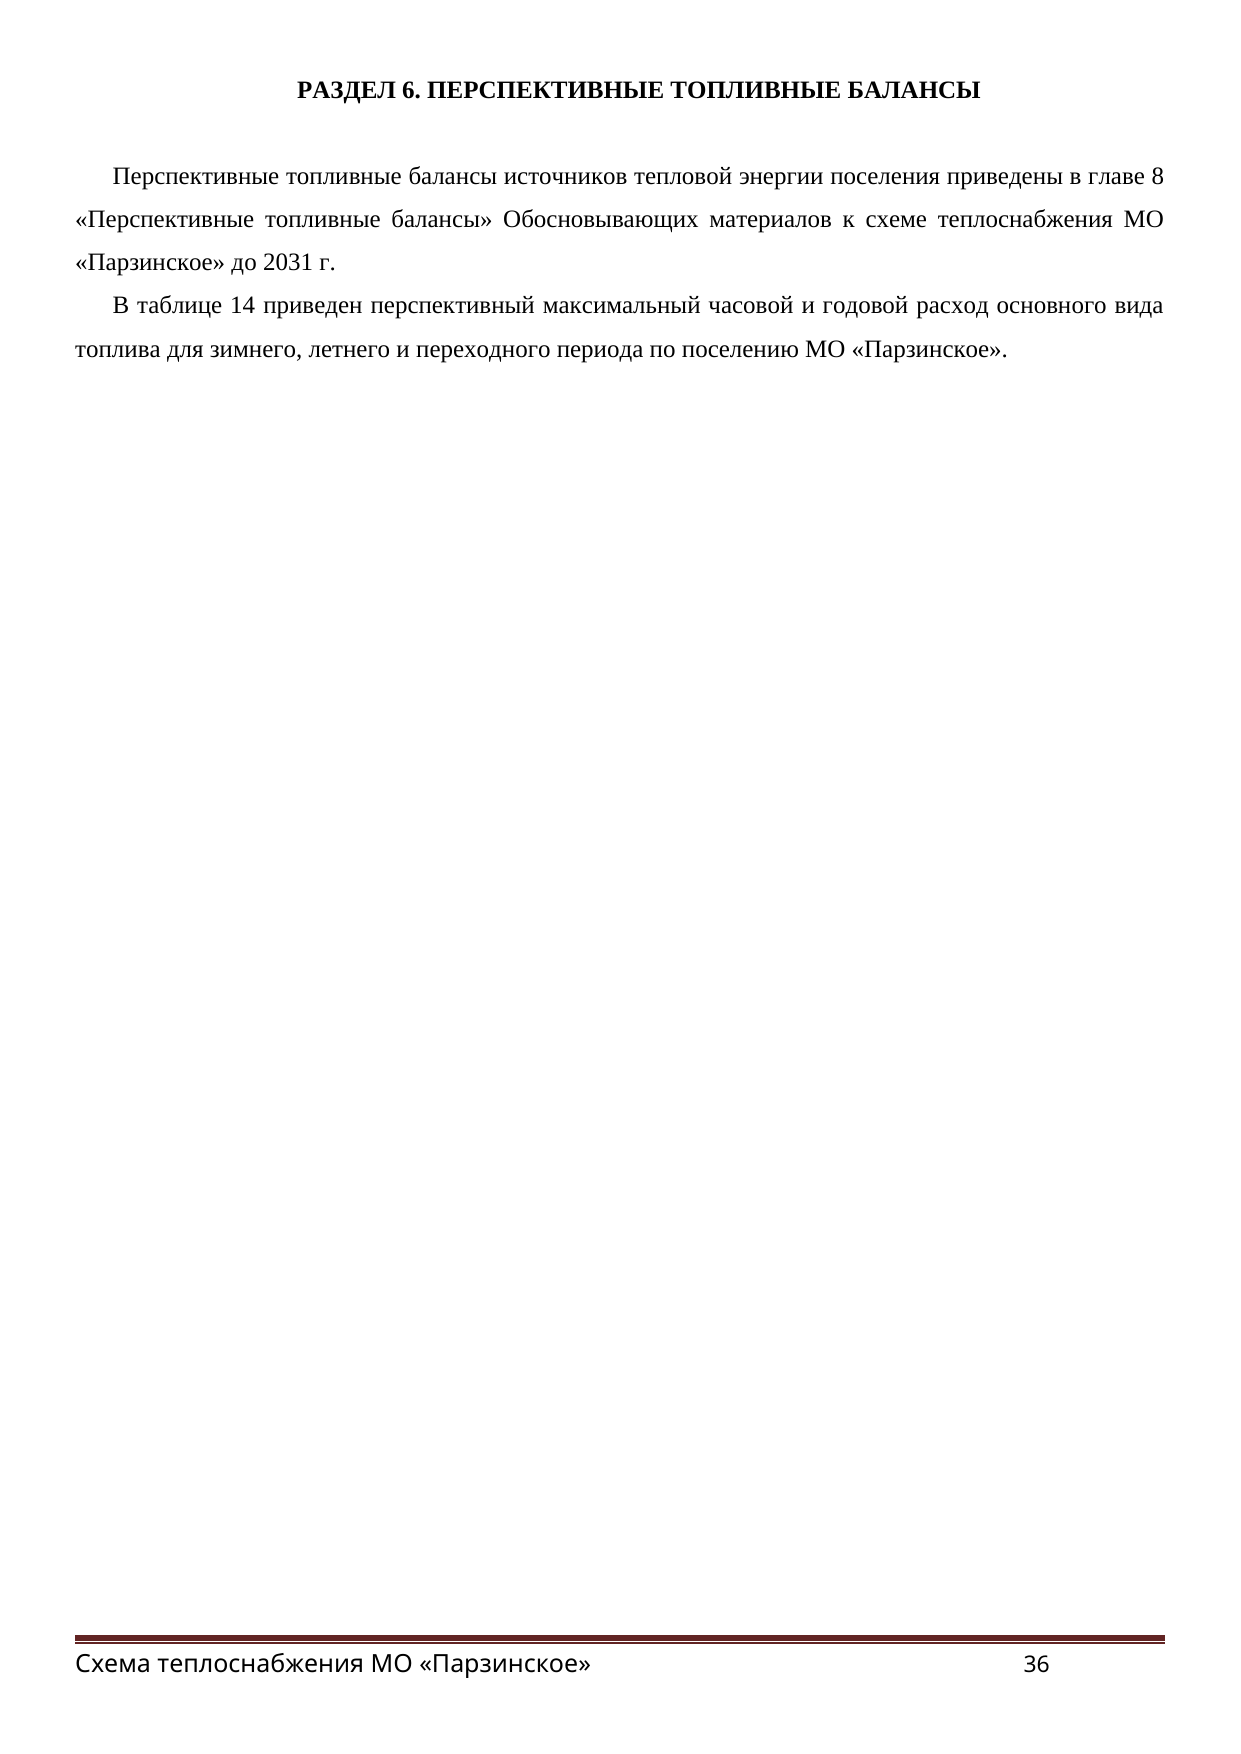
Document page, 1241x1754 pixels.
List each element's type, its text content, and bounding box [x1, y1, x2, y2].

text РАЗДЕЛ 6. ПЕРСПЕКТИВНЫЕ ТОПЛИВНЫЕ БАЛАНСЫ [75, 75, 1165, 104]
text В таблице 14 приведен перспективный максимальный часовой и годовой расход основного вида топлива для зимнего, летнего и переходного периода по поселению МО «Парзинское». [75, 291, 1165, 362]
text Перспективные топливные балансы источников тепловой энергии поселения приведены в главе 8 «Перспективные топливные балансы» Обосновывающих материалов к схеме теплоснабжения МО «Парзинское» до 2031 г. [75, 161, 1165, 276]
